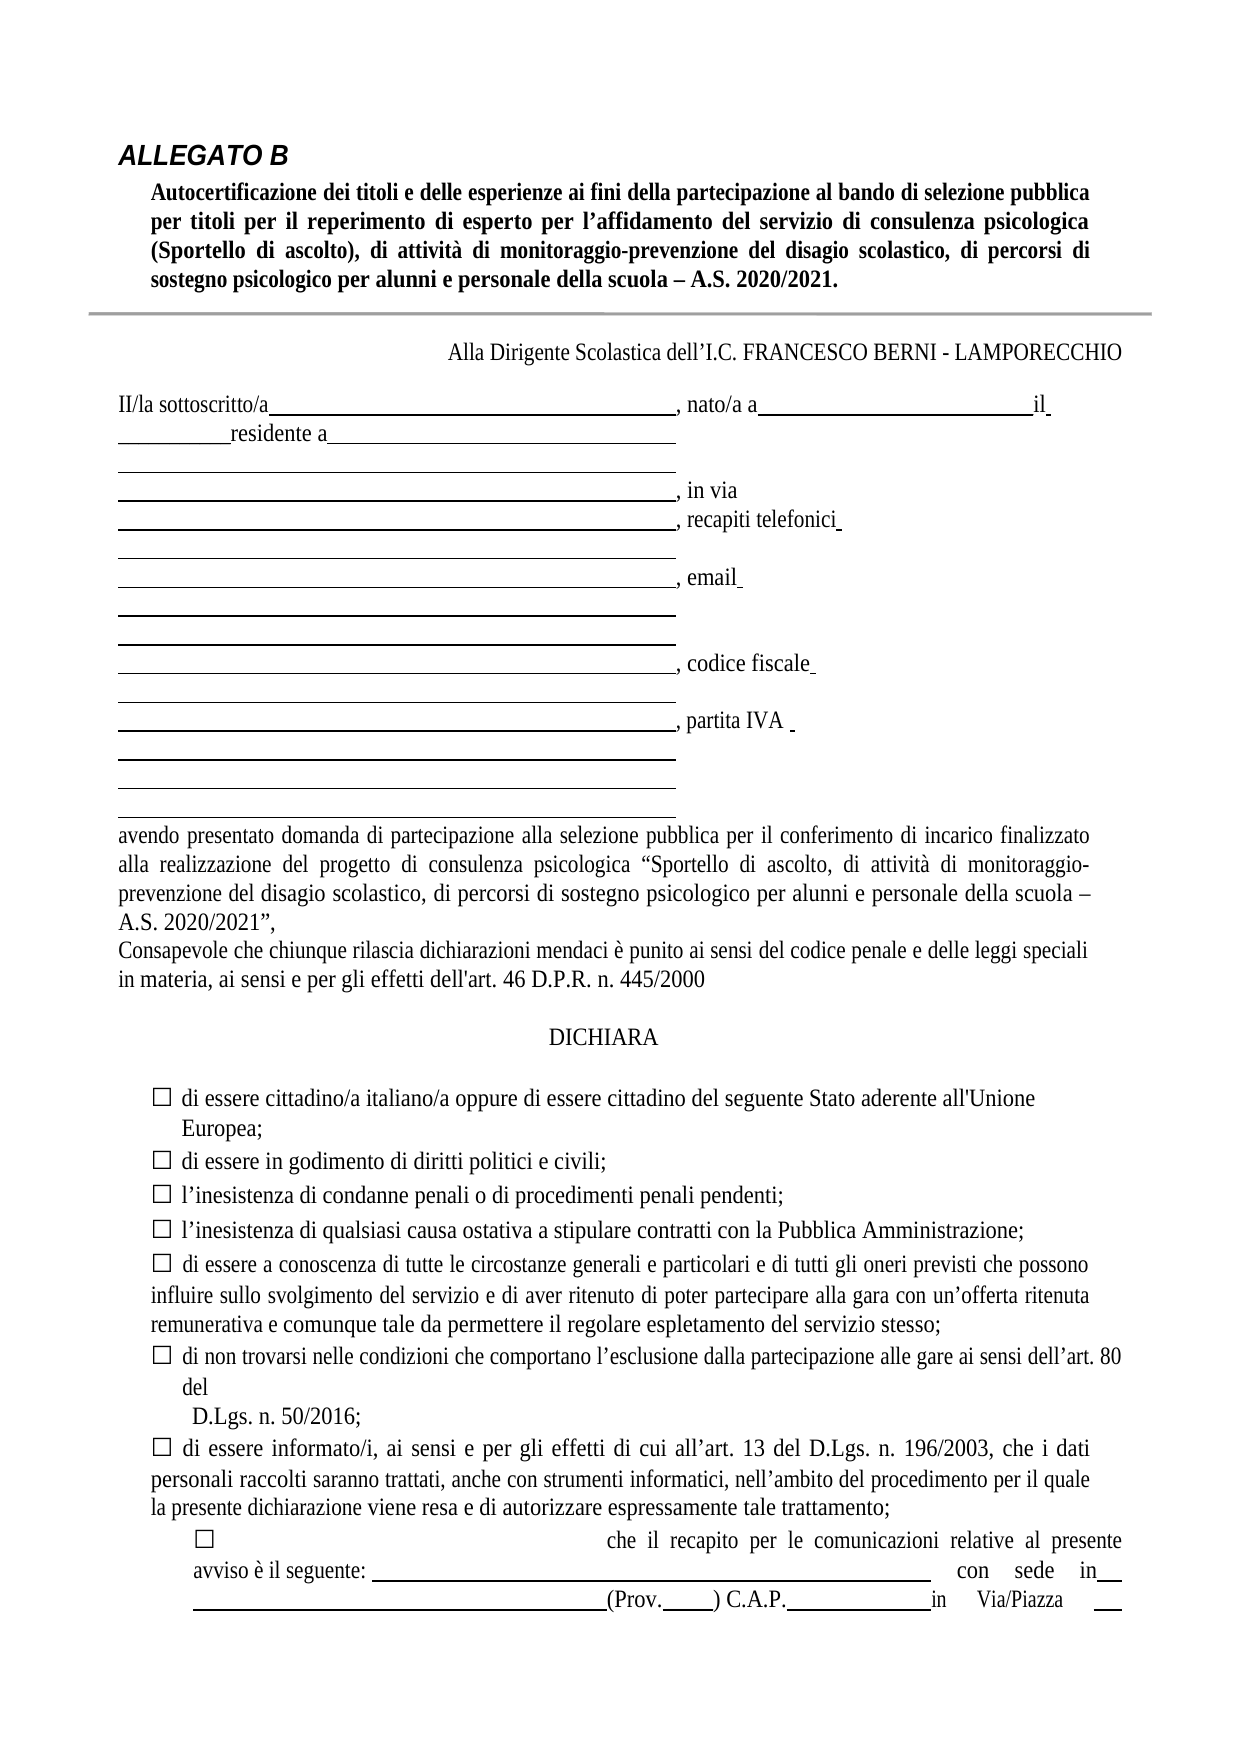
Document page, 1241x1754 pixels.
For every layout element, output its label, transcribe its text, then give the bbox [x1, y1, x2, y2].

text Alla Dirigente Scolastica dell’I.C. FRANCESCO BERNI - LAMPORECCHIO [118, 337, 1122, 365]
text avendo presentato domanda di partecipazione alla selezione pubblica per il conferimento di incarico finalizzato alla realizzazione del progetto di consulenza psicologica “Sportello di ascolto, di attività di monitoraggio-prevenzione del disagio scolastico, di percorsi di sostegno psicologico per alunni e personale della scuola – A.S. 2020/2021”, [118, 820, 1090, 935]
list di essere cittadino/a italiano/a oppure di essere cittadino del seguente Stato aderente all'Unione Europea; [151, 1079, 1122, 1142]
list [193, 1521, 1122, 1613]
list di essere a conoscenza di tutte le circostanze generali e particolari e di tutti gli oneri previsti che possono influire sullo svolgimento del servizio e di aver ritenuto di poter partecipare alla gara con un’offerta ritenuta remunerativa e comunque tale da permettere il regolare espletamento del servizio stesso; [151, 1246, 1090, 1338]
list l’inesistenza di qualsiasi causa ostativa a stipulare contratti con la Pubblica Amministrazione; [151, 1212, 1122, 1246]
text Autocertificazione dei titoli e delle esperienze ai fini della partecipazione al bando di selezione pubblica per titoli per il reperimento di esperto per l’affidamento del servizio di consulenza psicologica (Sportello di ascolto), di attività di monitoraggio-prevenzione del disagio scolastico, di percorsi di sostegno psicologico per alunni e personale della scuola – A.S. 2020/2021. [151, 177, 1090, 292]
list di essere in godimento di diritti politici e civili; [151, 1142, 1122, 1177]
text Consapevole che chiunque rilascia dichiarazioni mendaci è punito ai sensi del codice penale e delle leggi speciali in materia, ai sensi e per gli effetti dell'art. 46 D.P.R. n. 445/2000 [118, 935, 1089, 993]
text D.Lgs. n. 50/2016; [118, 1401, 1122, 1429]
list l’inesistenza di condanne penali o di procedimenti penali pendenti; [151, 1177, 1122, 1211]
list di non trovarsi nelle condizioni che comportano l’esclusione dalla partecipazione alle gare ai sensi dell’art. 80 del [151, 1338, 1122, 1401]
subtitle ALLEGATO B [118, 138, 1122, 171]
list di essere informato/i, ai sensi e per gli effetti di cui all’art. 13 del D.Lgs. n. 196/2003, che i dati personali raccolti saranno trattati, anche con strumenti informatici, nell’ambito del procedimento per il quale la presente dichiarazione viene resa e di autorizzare espressamente tale trattamento; [151, 1430, 1090, 1521]
text DICHIARA [118, 1022, 1089, 1050]
text II/la sottoscritto/a , nato/a a ________________________il ___________residente a , in via , recapiti telefonici , email , codice fiscale , partita IVA [118, 389, 1122, 820]
